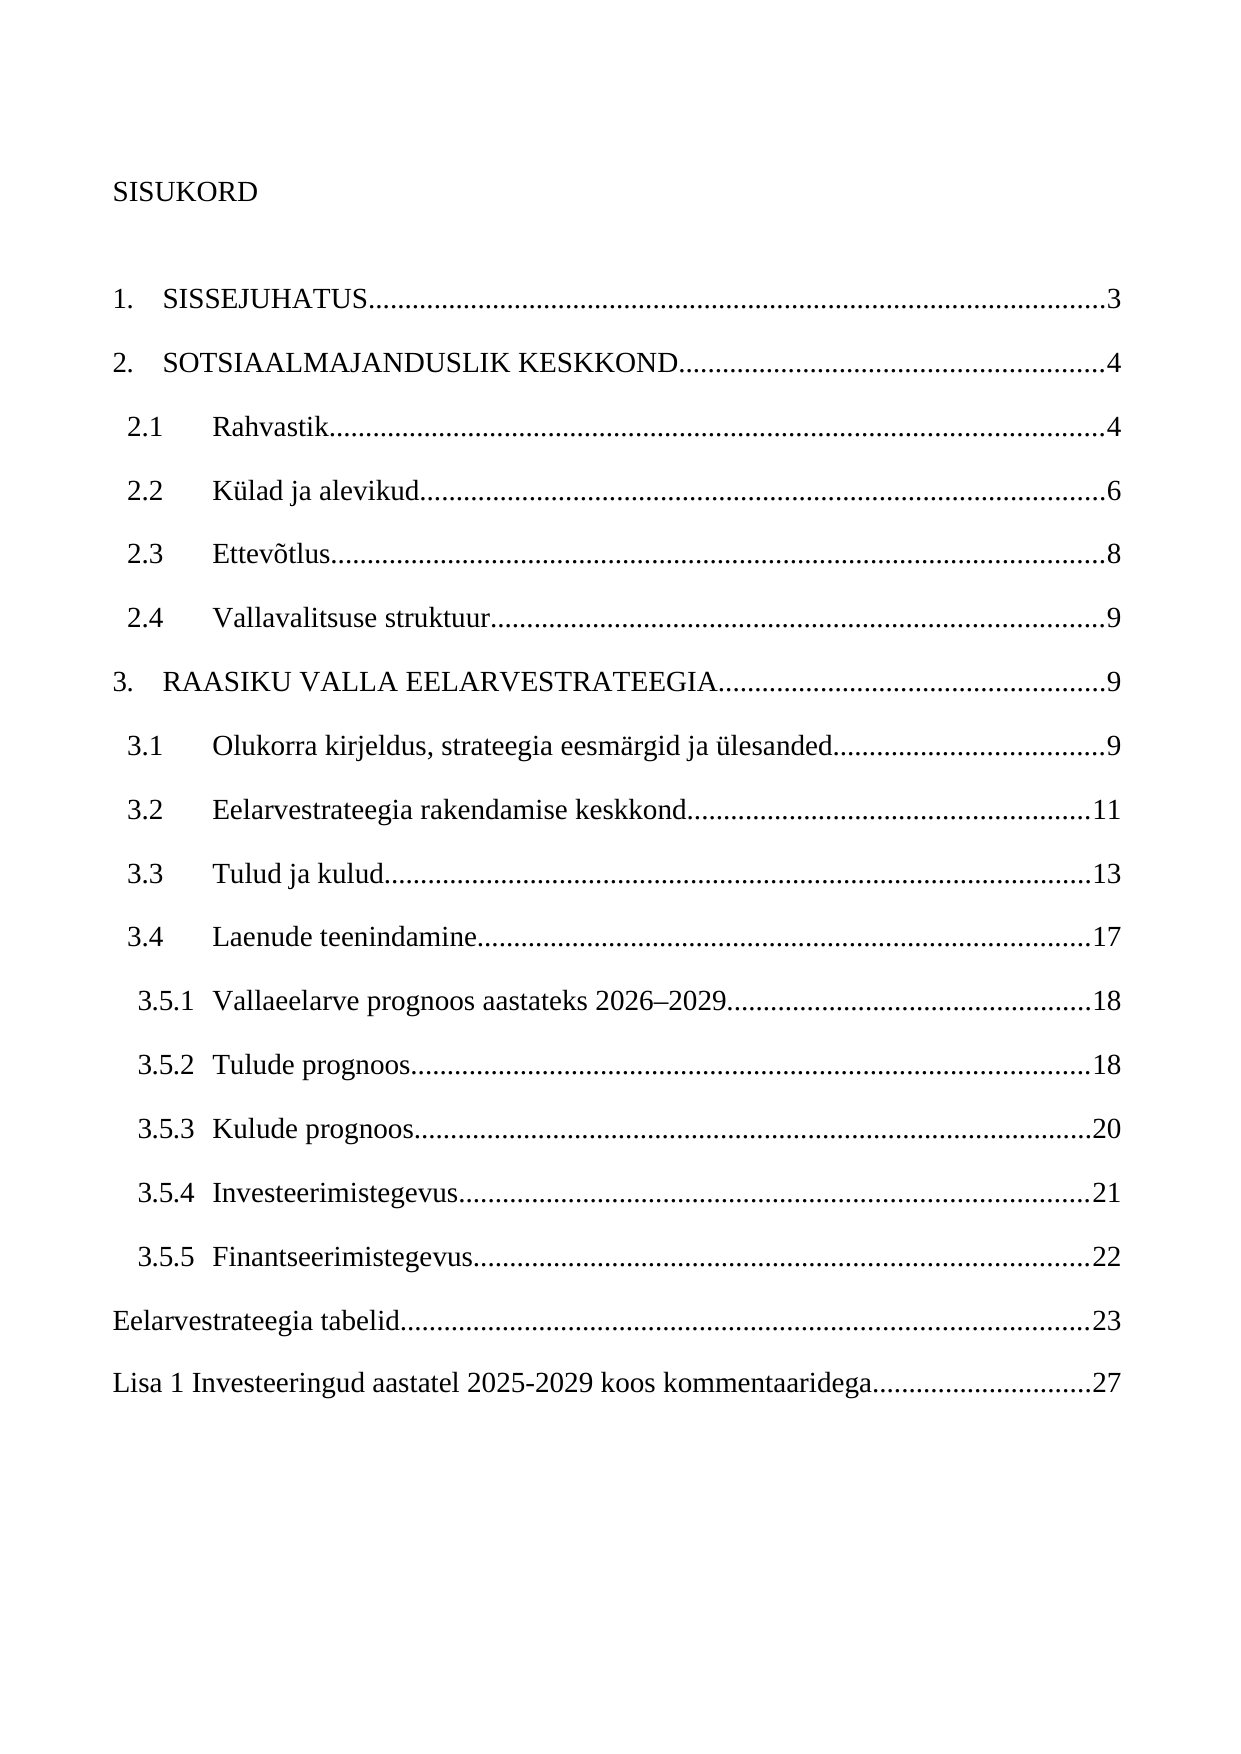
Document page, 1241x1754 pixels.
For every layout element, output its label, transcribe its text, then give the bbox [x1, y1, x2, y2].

text SISUKORD [112, 174, 1122, 207]
